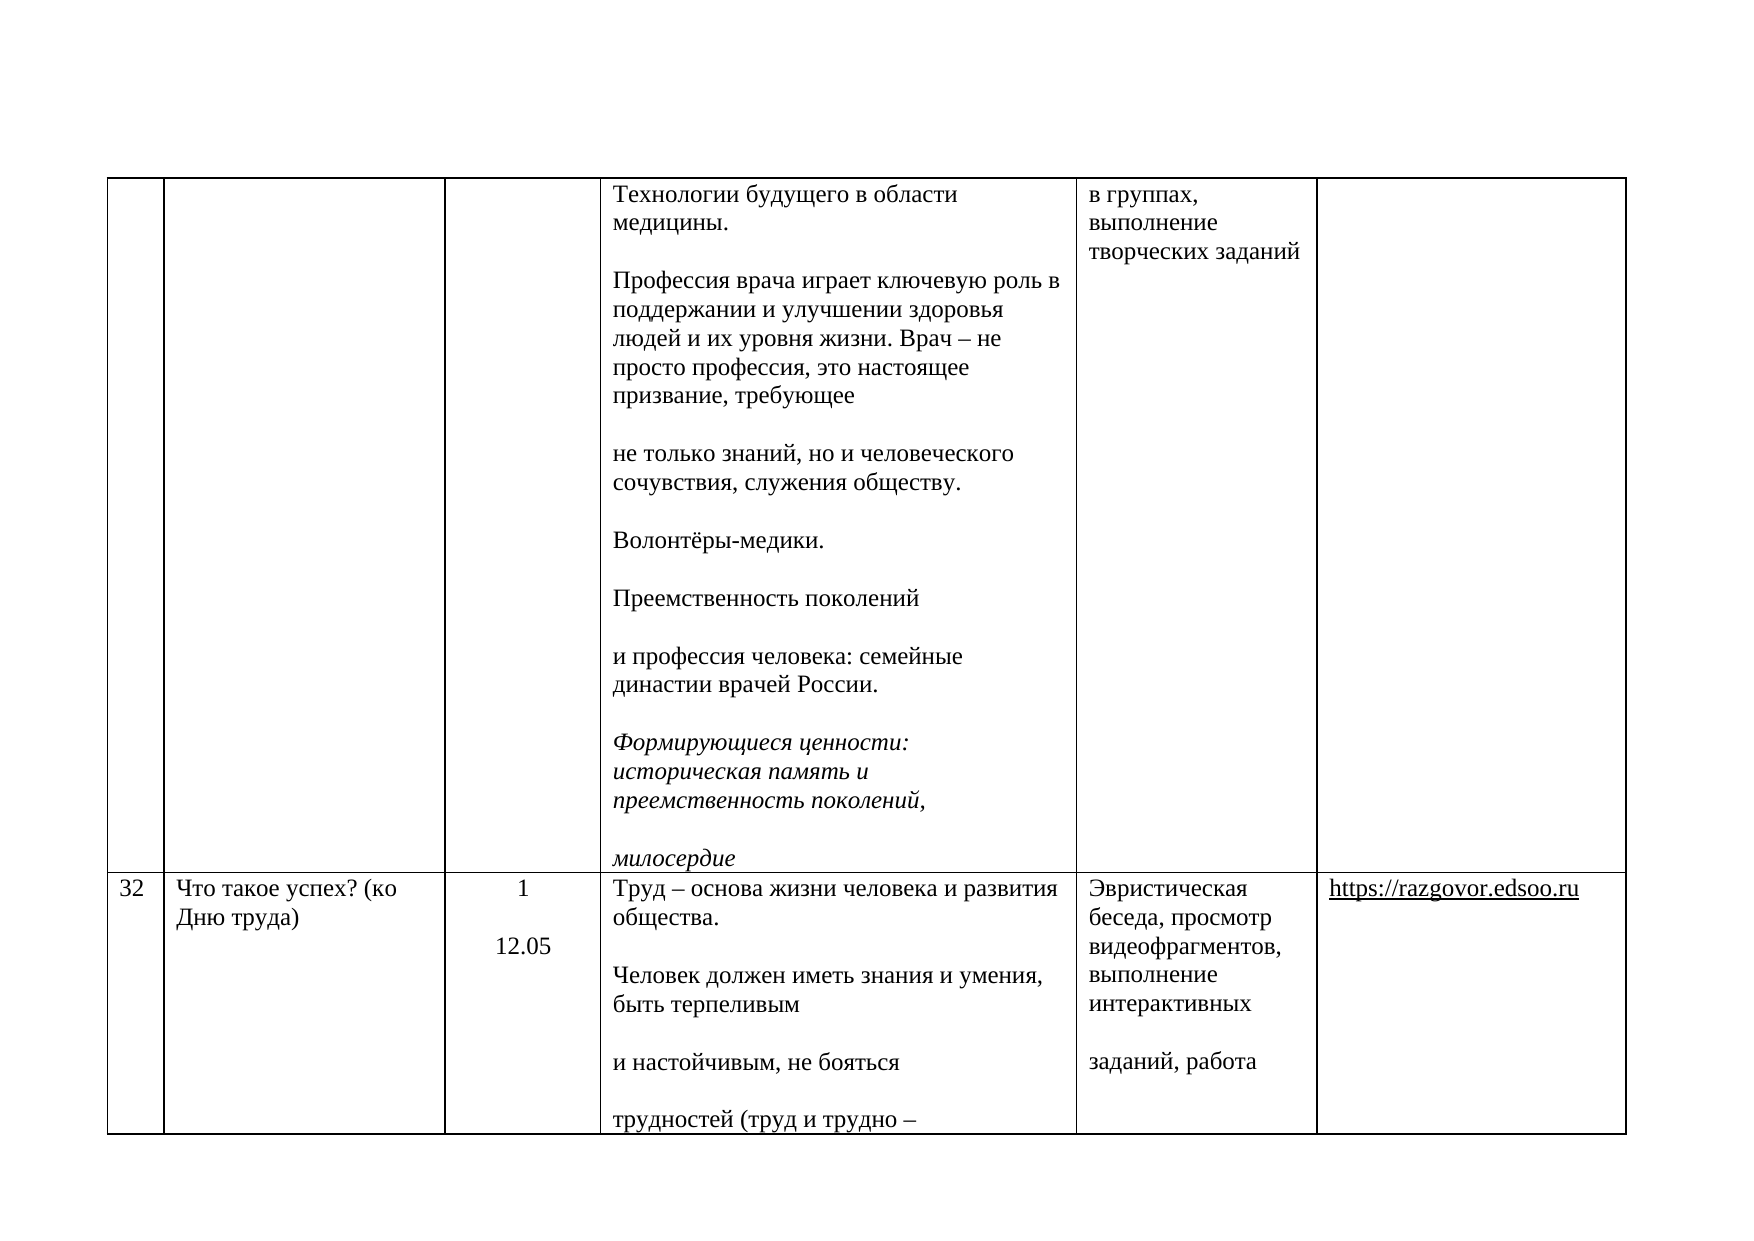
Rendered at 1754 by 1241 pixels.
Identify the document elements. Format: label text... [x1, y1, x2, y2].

table_cell https://razgovor.edsoo.ru [1318, 873, 1625, 1133]
table_header [1318, 179, 1625, 872]
table_cell Эвристическая беседа, просмотр видеофрагментов, выполнение интерактивных заданий, работа [1077, 873, 1316, 1133]
table_cell Труд – основа жизни человека и развития общества. Человек должен иметь знания и умения, быть терпеливым и настойчивым, не бояться трудностей (труд и трудно – [601, 873, 1076, 1133]
table_header [165, 179, 444, 872]
table_header [446, 179, 600, 872]
table_header в группах, выполнение творческих заданий [1077, 179, 1316, 872]
table_header [108, 179, 163, 872]
table_cell 32 [108, 873, 163, 1133]
table_cell Что такое успех? (ко Дню труда) [165, 873, 444, 1133]
table_cell 1 12.05 [446, 873, 600, 1133]
table_header Технологии будущего в области медицины. Профессия врача играет ключевую роль в поддержании и улучшении здоровья людей и их уровня жизни. Врач – не просто профессия, это настоящее призвание, требующее не только знаний, но и человеческого сочувствия, служения обществу. Волонтёры-медики. Преемственность поколений и профессия человека: семейные династии врачей России. Формирующиеся ценности: историческая память и преемственность поколений, милосердие [601, 179, 1076, 872]
